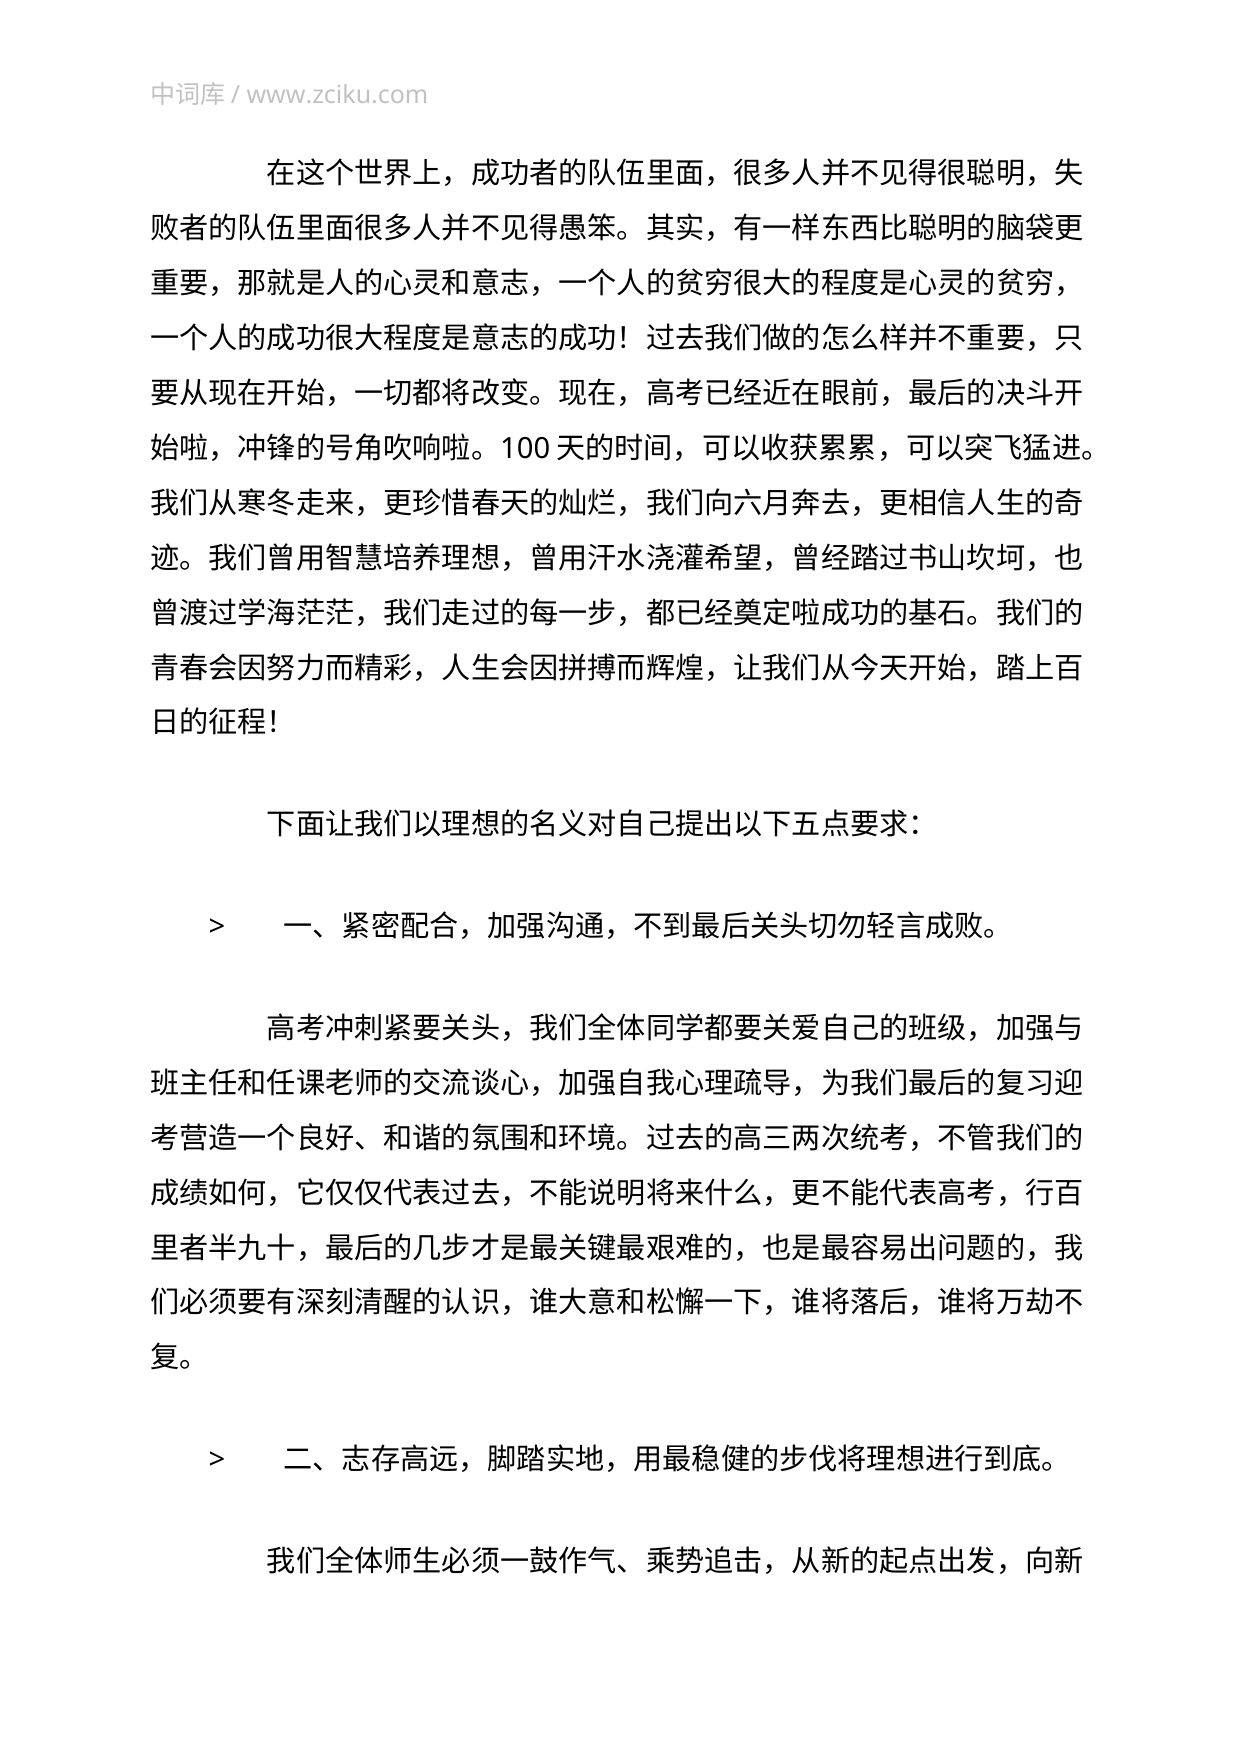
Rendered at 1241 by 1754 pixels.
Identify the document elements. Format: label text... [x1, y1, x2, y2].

text 高考冲刺紧要关头，我们全体同学都要关爱自己的班级，加强与班主任和任课老师的交流谈心，加强自我心理疏导，为我们最后的复习迎考营造一个良好、和谐的氛围和环境。过去的高三两次统考，不管我们的成绩如何，它仅仅代表过去，不能说明将来什么，更不能代表高考，行百里者半九十，最后的几步才是最关键最艰难的，也是最容易出问题的，我们必须要有深刻清醒的认识，谁大意和松懈一下，谁将落后，谁将万劫不复。 [150, 1004, 1090, 1376]
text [150, 1538, 1090, 1580]
text 在这个世界上，成功者的队伍里面，很多人并不见得很聪明，失败者的队伍里面很多人并不见得愚笨。其实，有一样东西比聪明的脑袋更重要，那就是人的心灵和意志，一个人的贫穷很大的程度是心灵的贫穷，一个人的成功很大程度是意志的成功！过去我们做的怎么样并不重要，只要从现在开始，一切都将改变。现在，高考已经近在眼前，最后的决斗开始啦，冲锋的号角吹响啦。100天的时间，可以收获累累，可以突飞猛进。我们从寒冬走来，更珍惜春天的灿烂，我们向六月奔去，更相信人生的奇迹。我们曾用智慧培养理想，曾用汗水浇灌希望，曾经踏过书山坎坷，也曾渡过学海茫茫，我们走过的每一步，都已经奠定啦成功的基石。我们的青春会因努力而精彩，人生会因拼搏而辉煌，让我们从今天开始，踏上百日的征程！ [150, 150, 1090, 741]
text > 二、志存高远，脚踏实地，用最稳健的步伐将理想进行到底。 [150, 1436, 1090, 1478]
text 下面让我们以理想的名义对自己提出以下五点要求： [150, 801, 1090, 843]
text > 一、紧密配合，加强沟通，不到最后关头切勿轻言成败。 [150, 903, 1090, 945]
